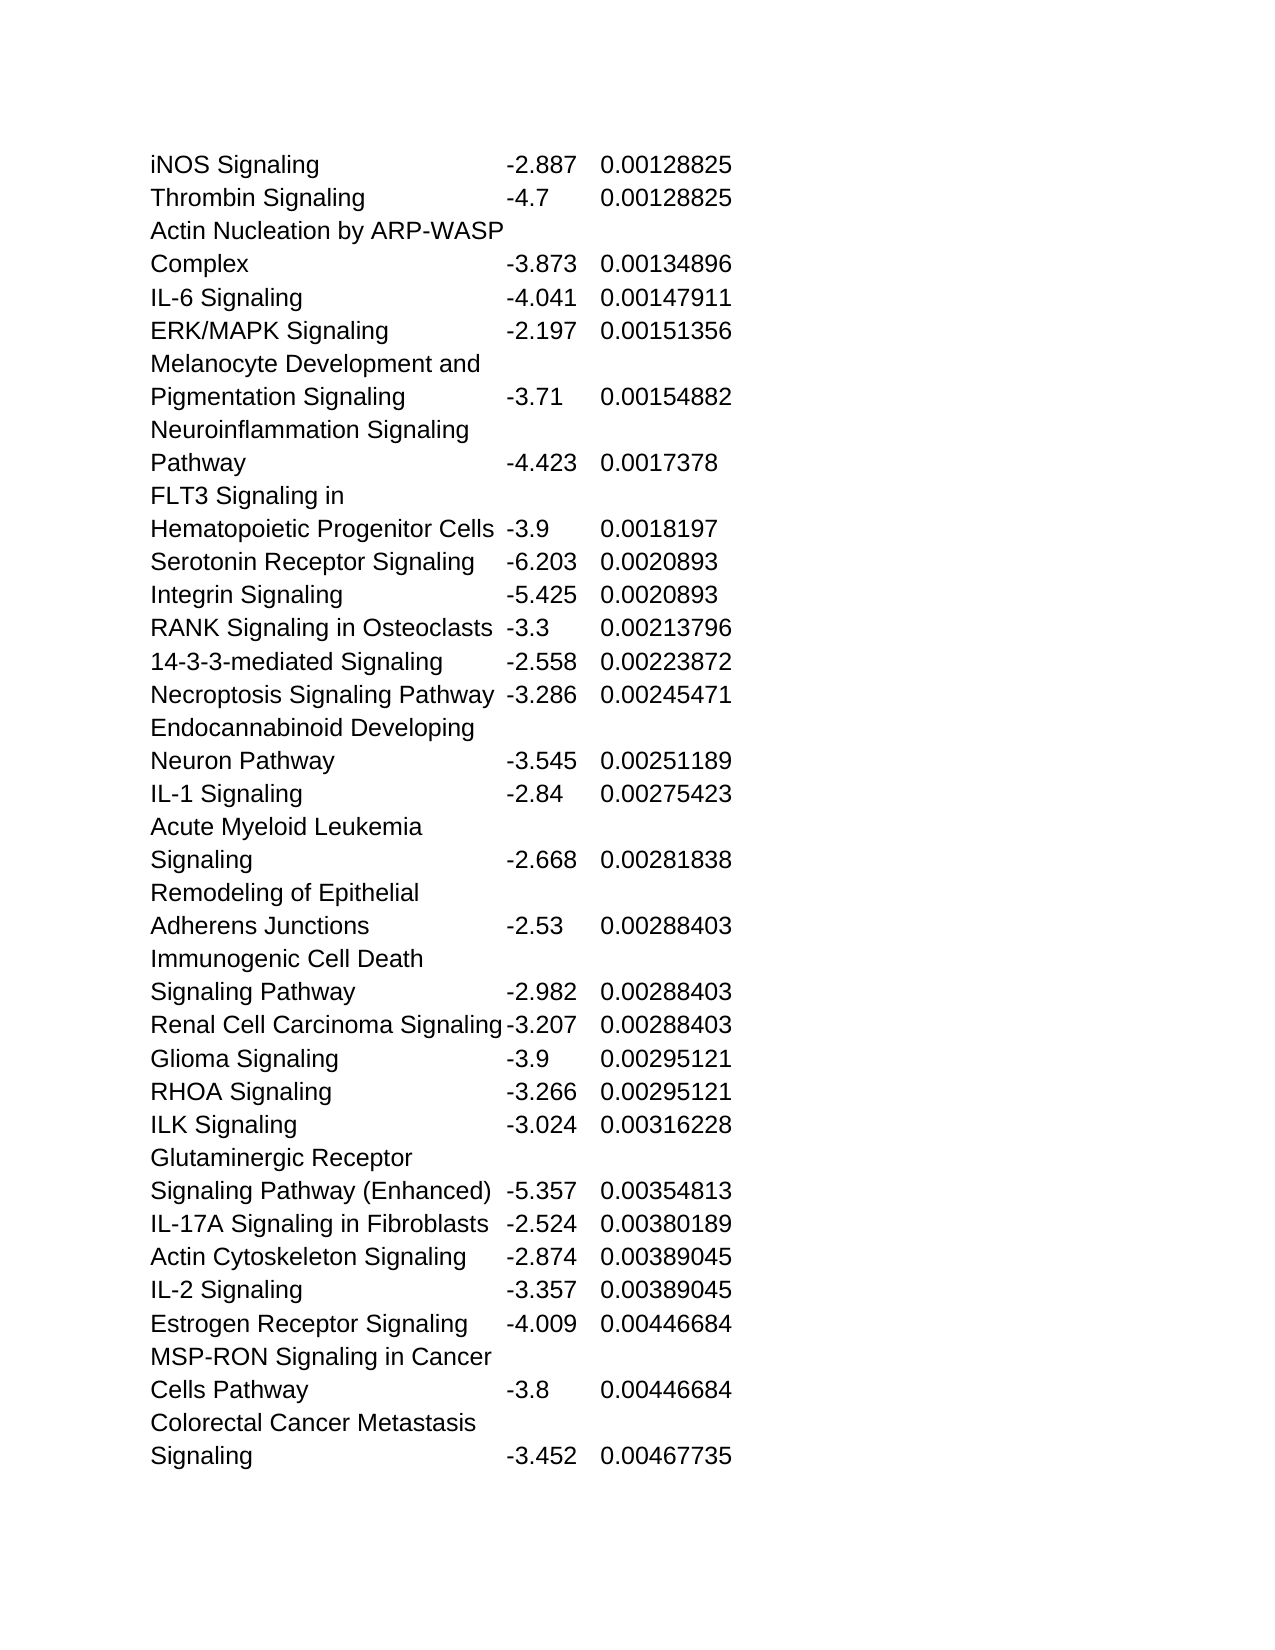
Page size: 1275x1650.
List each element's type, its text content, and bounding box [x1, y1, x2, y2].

table_cell IL-17A Signaling in Fibroblasts [150, 1209, 506, 1242]
table_cell 0.00288403 [600, 878, 797, 944]
table_cell 0.00128825 [600, 183, 797, 216]
table_cell RANK Signaling in Osteoclasts [150, 613, 506, 646]
table_cell IL-6 Signaling [150, 283, 506, 316]
table_cell -6.203 [506, 547, 600, 580]
table_cell Neuroinflammation Signaling Pathway [150, 415, 506, 481]
table_cell -2.84 [506, 779, 600, 812]
table_cell -2.668 [506, 812, 600, 878]
table_cell -3.9 [506, 481, 600, 547]
table_cell 0.00380189 [600, 1209, 797, 1242]
table_cell Glutaminergic Receptor Signaling Pathway (Enhanced) [150, 1143, 506, 1209]
table_cell MSP-RON Signaling in Cancer Cells Pathway [150, 1342, 506, 1408]
table_cell Renal Cell Carcinoma Signaling [150, 1010, 506, 1043]
table_cell -3.357 [506, 1275, 600, 1308]
table_cell -4.423 [506, 415, 600, 481]
table_cell -2.524 [506, 1209, 600, 1242]
table_cell Remodeling of Epithelial Adherens Junctions [150, 878, 506, 944]
table_cell 0.0020893 [600, 547, 797, 580]
table_cell -3.266 [506, 1077, 600, 1110]
table_cell Colorectal Cancer Metastasis Signaling [150, 1408, 506, 1474]
table_cell IL-2 Signaling [150, 1275, 506, 1308]
table_cell -3.207 [506, 1010, 600, 1043]
table_cell 0.0018197 [600, 481, 797, 547]
table_cell 0.00354813 [600, 1143, 797, 1209]
table_cell 0.00295121 [600, 1044, 797, 1077]
table_cell 0.00316228 [600, 1110, 797, 1143]
table_cell -3.286 [506, 680, 600, 713]
table_cell IL-1 Signaling [150, 779, 506, 812]
table_cell -2.982 [506, 944, 600, 1010]
table_cell 0.00288403 [600, 1010, 797, 1043]
table_cell Immunogenic Cell Death Signaling Pathway [150, 944, 506, 1010]
table_cell 0.00467735 [600, 1408, 797, 1474]
table_cell 0.00151356 [600, 316, 797, 349]
table_cell iNOS Signaling [150, 150, 506, 183]
table_cell -4.041 [506, 283, 600, 316]
table_cell Necroptosis Signaling Pathway [150, 680, 506, 713]
table_cell 0.00245471 [600, 680, 797, 713]
table_cell 0.00446684 [600, 1342, 797, 1408]
table_cell -3.545 [506, 713, 600, 779]
table_cell 0.00154882 [600, 349, 797, 415]
table_cell 0.00128825 [600, 150, 797, 183]
table_cell 0.0020893 [600, 580, 797, 613]
table_cell -2.53 [506, 878, 600, 944]
table_cell -3.024 [506, 1110, 600, 1143]
table_cell -3.3 [506, 613, 600, 646]
table_cell -2.197 [506, 316, 600, 349]
table_cell Thrombin Signaling [150, 183, 506, 216]
table_cell Glioma Signaling [150, 1044, 506, 1077]
table_cell Integrin Signaling [150, 580, 506, 613]
table_cell 0.0017378 [600, 415, 797, 481]
table_cell -4.7 [506, 183, 600, 216]
table_cell -3.71 [506, 349, 600, 415]
table_cell 0.00147911 [600, 283, 797, 316]
table_cell FLT3 Signaling in Hematopoietic Progenitor Cells [150, 481, 506, 547]
table_cell -5.425 [506, 580, 600, 613]
table_cell 14-3-3-mediated Signaling [150, 646, 506, 679]
table_cell -3.9 [506, 1044, 600, 1077]
table_cell 0.00281838 [600, 812, 797, 878]
table_cell 0.00213796 [600, 613, 797, 646]
table_cell 0.00389045 [600, 1275, 797, 1308]
table_cell 0.00275423 [600, 779, 797, 812]
table_cell -5.357 [506, 1143, 600, 1209]
table_cell Actin Cytoskeleton Signaling [150, 1242, 506, 1275]
table_cell Estrogen Receptor Signaling [150, 1309, 506, 1342]
table_cell ERK/MAPK Signaling [150, 316, 506, 349]
table_cell Endocannabinoid Developing Neuron Pathway [150, 713, 506, 779]
table_cell 0.00223872 [600, 646, 797, 679]
table_cell 0.00446684 [600, 1309, 797, 1342]
table_cell -2.558 [506, 646, 600, 679]
table_cell 0.00295121 [600, 1077, 797, 1110]
table_cell 0.00134896 [600, 216, 797, 282]
table_cell Acute Myeloid Leukemia Signaling [150, 812, 506, 878]
table_cell -4.009 [506, 1309, 600, 1342]
table_cell -3.8 [506, 1342, 600, 1408]
table_cell ILK Signaling [150, 1110, 506, 1143]
table_cell Melanocyte Development and Pigmentation Signaling [150, 349, 506, 415]
table_cell -2.887 [506, 150, 600, 183]
table_cell RHOA Signaling [150, 1077, 506, 1110]
table_cell -3.873 [506, 216, 600, 282]
table_cell 0.00288403 [600, 944, 797, 1010]
table_cell -2.874 [506, 1242, 600, 1275]
table_cell Actin Nucleation by ARP-WASP Complex [150, 216, 506, 282]
table_cell -3.452 [506, 1408, 600, 1474]
table_cell 0.00389045 [600, 1242, 797, 1275]
table_cell Serotonin Receptor Signaling [150, 547, 506, 580]
table_cell 0.00251189 [600, 713, 797, 779]
